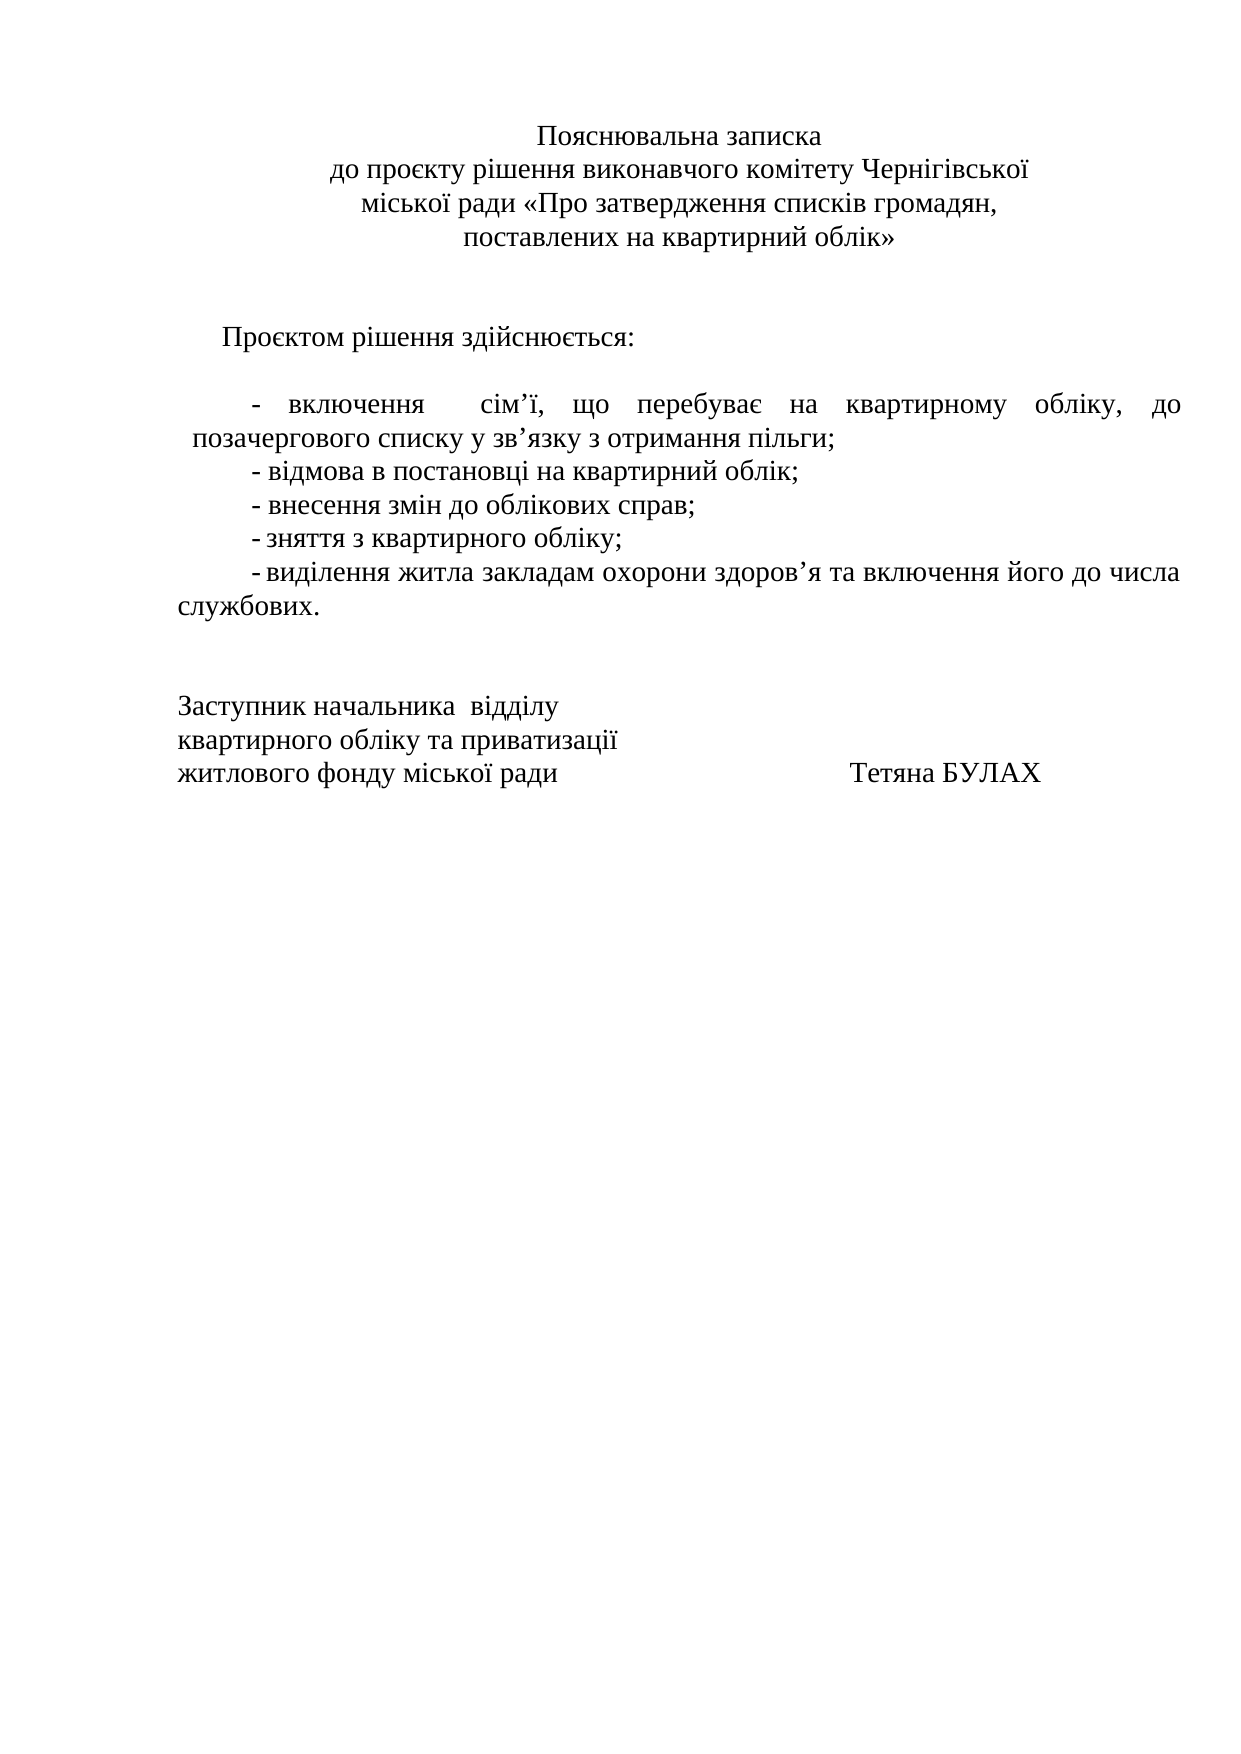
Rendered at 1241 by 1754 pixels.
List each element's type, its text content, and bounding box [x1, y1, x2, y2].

list виділення житла закладам охорони здоров’я та включення його до числа службових. [177, 554, 1181, 621]
text до проєкту рішення виконавчого комітету Чернігівської [177, 152, 1181, 185]
text Пояснювальна записка [177, 118, 1181, 152]
text Проєктом рішення здійснюється: [177, 319, 1181, 353]
text поставлених на квартирний облік» [177, 219, 1181, 252]
list - включення сім’ї, що перебуває на квартирному обліку, до позачергового списку у зв’язку з отримання пільги; [192, 386, 1181, 453]
text житлового фонду міської ради Тетяна БУЛАХ [177, 755, 1181, 789]
text квартирного обліку та приватизації [177, 722, 1181, 755]
list зняття з квартирного обліку; [177, 521, 1181, 554]
text Заступник начальника відділу [177, 688, 1181, 722]
list - внесення змін до облікових справ; [192, 487, 1181, 521]
list - відмова в постановці на квартирний облік; [192, 453, 1181, 487]
text міської ради «Про затвердження списків громадян, [177, 185, 1181, 219]
